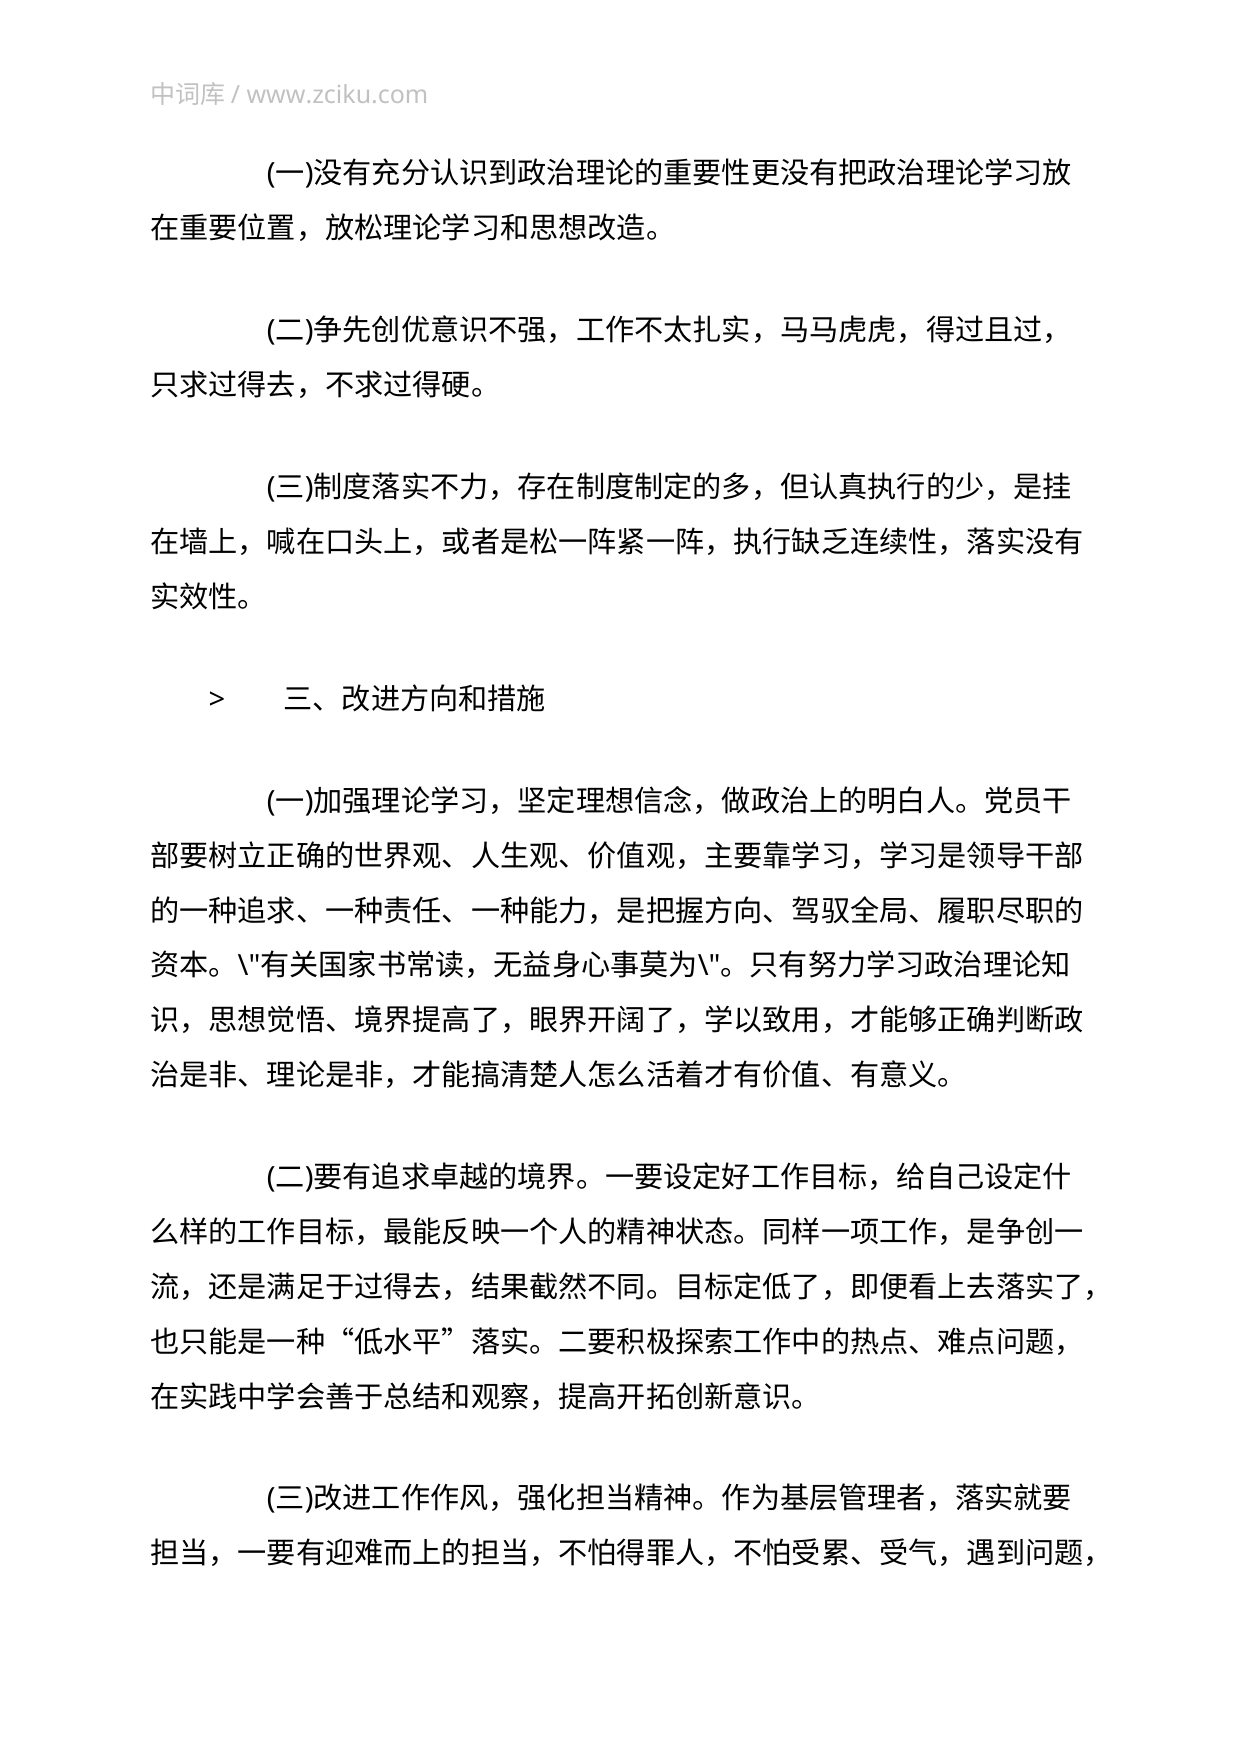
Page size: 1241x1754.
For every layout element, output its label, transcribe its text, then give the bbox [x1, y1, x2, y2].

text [150, 1475, 1090, 1572]
text (一)加强理论学习，坚定理想信念，做政治上的明白人。党员干部要树立正确的世界观、人生观、价值观，主要靠学习，学习是领导干部的一种追求、一种责任、一种能力，是把握方向、驾驭全局、履职尽职的资本。\"有关国家书常读，无益身心事莫为\"。只有努力学习政治理论知识，思想觉悟、境界提高了，眼界开阔了，学以致用，才能够正确判断政治是非、理论是非，才能搞清楚人怎么活着才有价值、有意义。 [150, 777, 1090, 1094]
text (二)要有追求卓越的境界。一要设定好工作目标，给自己设定什么样的工作目标，最能反映一个人的精神状态。同样一项工作，是争创一流，还是满足于过得去，结果截然不同。目标定低了，即便看上去落实了，也只能是一种“低水平”落实。二要积极探索工作中的热点、难点问题，在实践中学会善于总结和观察，提高开拓创新意识。 [150, 1154, 1090, 1416]
text > 三、改进方向和措施 [150, 675, 1090, 718]
text (三)制度落实不力，存在制度制定的多，但认真执行的少，是挂在墙上，喊在口头上，或者是松一阵紧一阵，执行缺乏连续性，落实没有实效性。 [150, 463, 1090, 616]
text (二)争先创优意识不强，工作不太扎实，马马虎虎，得过且过，只求过得去，不求过得硬。 [150, 307, 1090, 404]
text (一)没有充分认识到政治理论的重要性更没有把政治理论学习放在重要位置，放松理论学习和思想改造。 [150, 150, 1090, 247]
